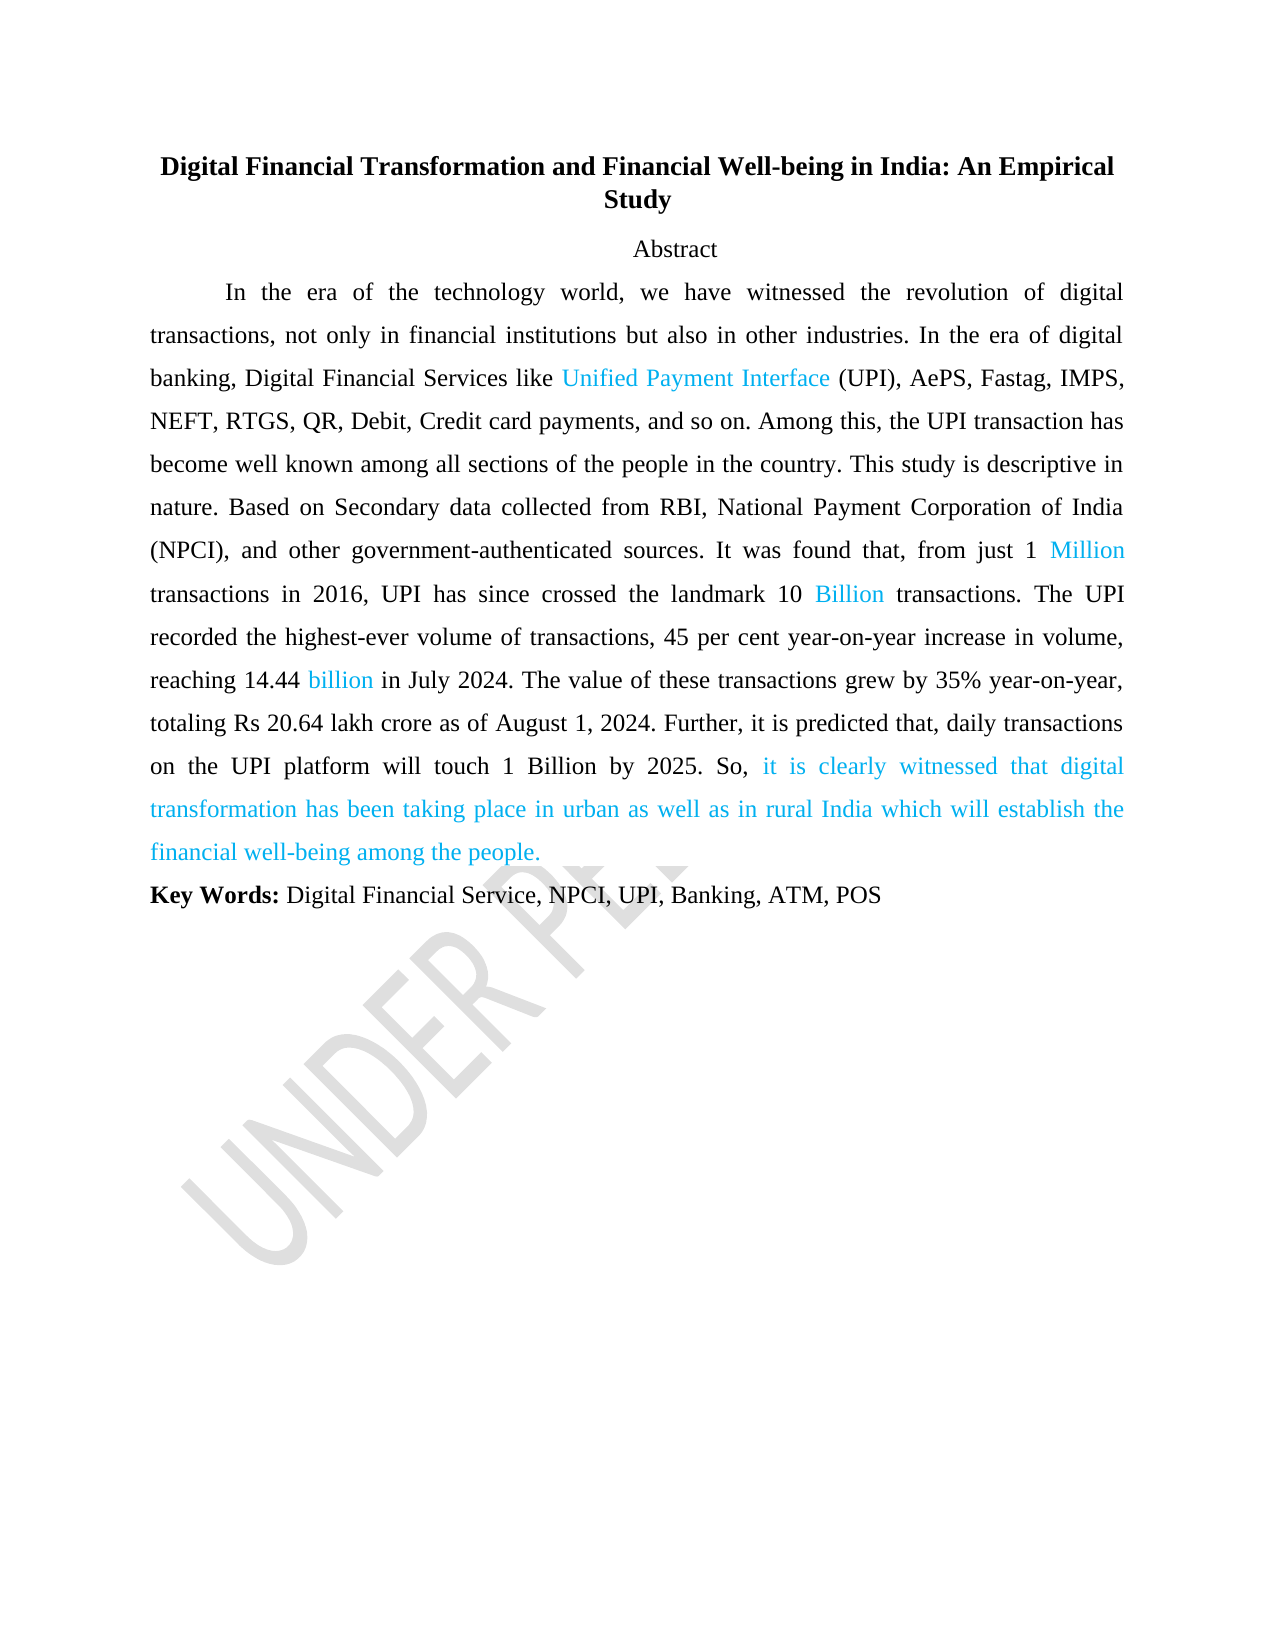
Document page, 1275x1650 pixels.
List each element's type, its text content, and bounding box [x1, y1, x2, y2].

text Digital Financial Transformation and Financial Well-being in India: An Empirical Study [150, 150, 1125, 215]
text Key Words: Digital Financial Service, NPCI, UPI, Banking, ATM, POS [150, 881, 1125, 909]
text In the era of the technology world, we have witnessed the revolution of digital transactions, not only in financial institutions but also in other industries. In the era of digital banking, Digital Financial Services like Unified Payment Interface (UPI), AePS, Fastag, IMPS, NEFT, RTGS, QR, Debit, Credit card payments, and so on. Among this, the UPI transaction has become well known among all sections of the people in the country. This study is descriptive in nature. Based on Secondary data collected from RBI, National Payment Corporation of India (NPCI), and other government-authenticated sources. It was found that, from just 1 Million transactions in 2016, UPI has since crossed the landmark 10 Billion transactions. The UPI recorded the highest-ever volume of transactions, 45 per cent year-on-year increase in volume, reaching 14.44 billion in July 2024. The value of these transactions grew by 35% year-on-year, totaling Rs 20.64 lakh crore as of August 1, 2024. Further, it is predicted that, daily transactions on the UPI platform will touch 1 Billion by 2025. So, it is clearly witnessed that digital transformation has been taking place in urban as well as in rural India which will establish the financial well-being among the people. [150, 277, 1125, 866]
text Abstract [150, 234, 1125, 262]
